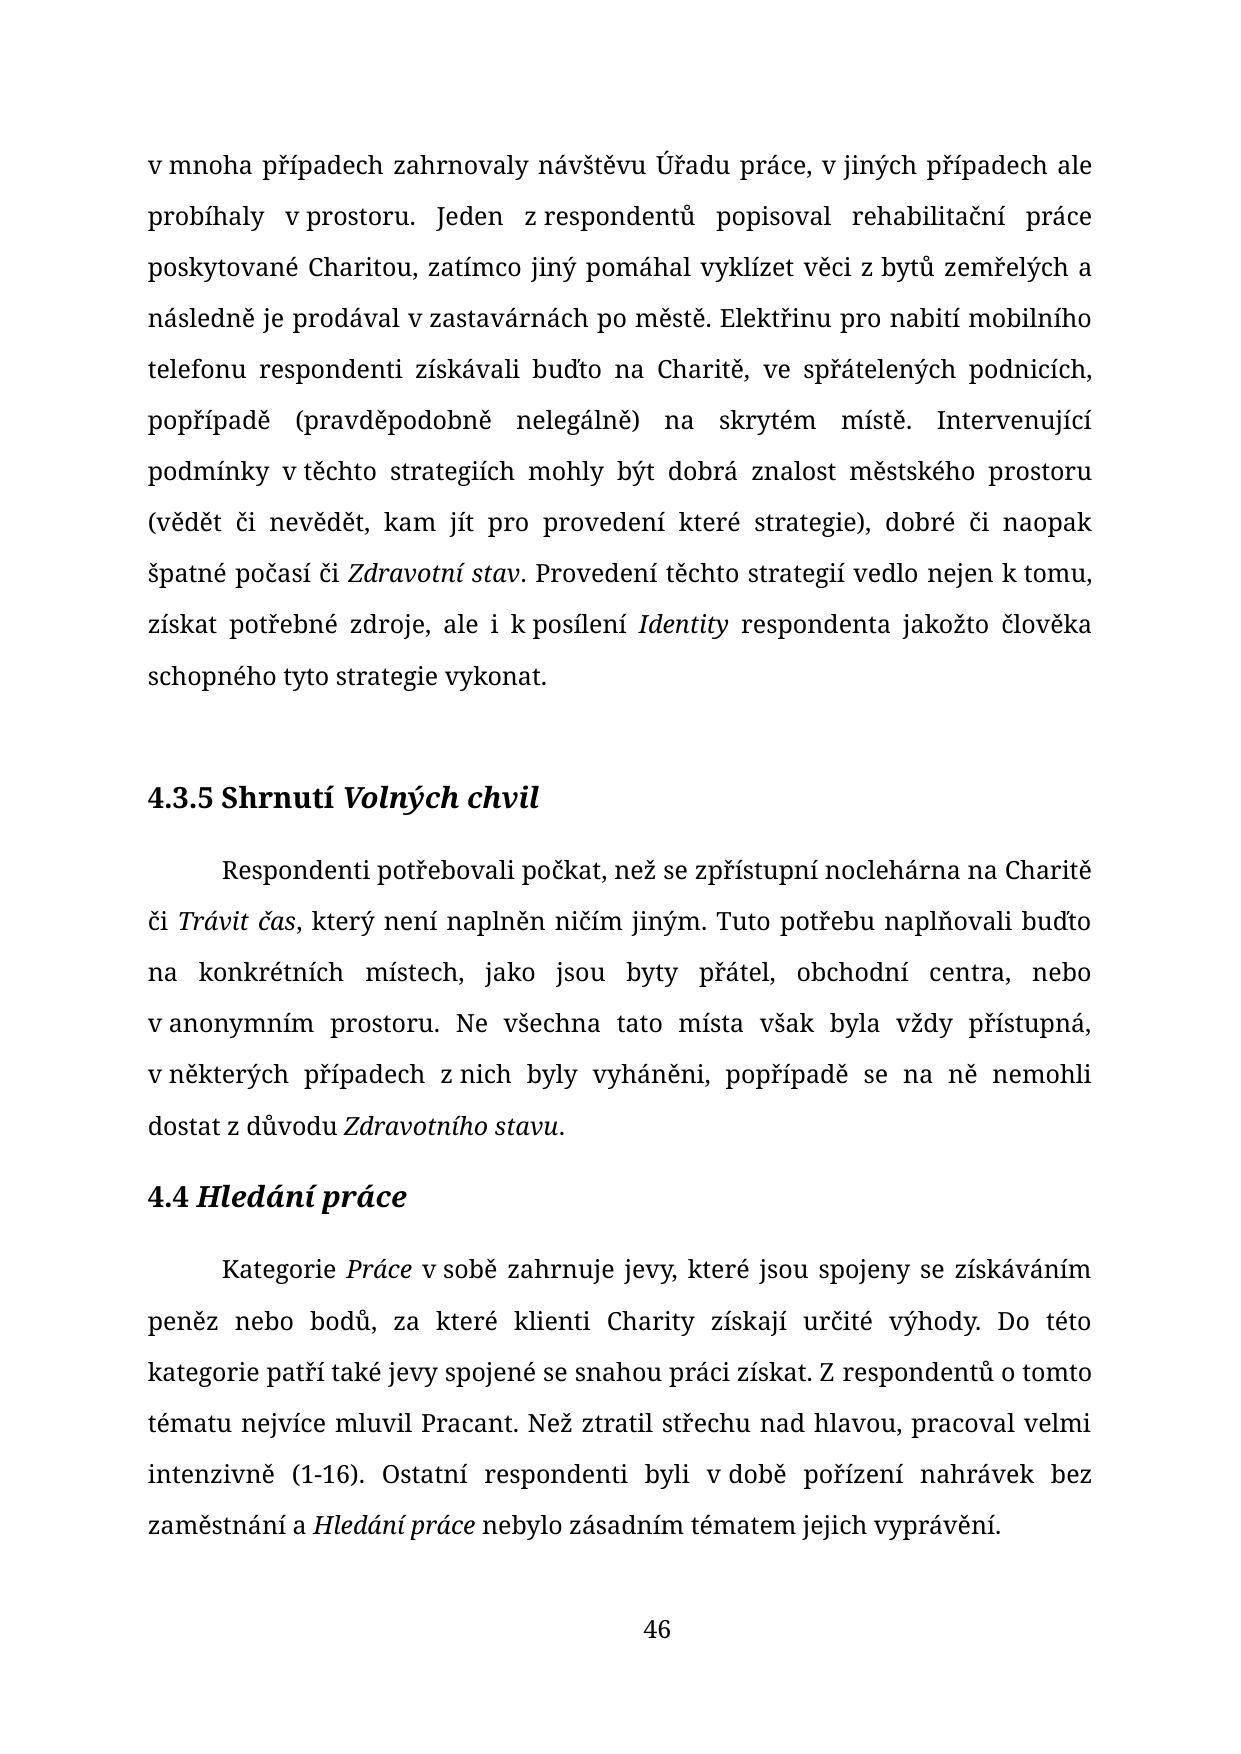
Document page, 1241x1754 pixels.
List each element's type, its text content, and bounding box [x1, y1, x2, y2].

subtitle 4.3.5 Shrnutí Volných chvil [148, 777, 1092, 817]
text Kategorie Práce v sobě zahrnuje jevy, které jsou spojeny se získáváním peněz nebo bodů, za které klienti Charity získají určité výhody. Do této kategorie patří také jevy spojené se snahou práci získat. Z respondentů o tomto tématu nejvíce mluvil Pracant. Než ztratil střechu nad hlavou, pracoval velmi intenzivně (1-16). Ostatní respondenti byli v době pořízení nahrávek bez zaměstnání a Hledání práce nebylo zásadním tématem jejich vyprávění. [148, 1252, 1092, 1541]
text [148, 148, 1092, 692]
subtitle 4.4 Hledání práce [148, 1176, 1092, 1216]
text Respondenti potřebovali počkat, než se zpřístupní noclehárna na Charitě či Trávit čas, který není naplněn ničím jiným. Tuto potřebu naplňovali buďto na konkrétních místech, jako jsou byty přátel, obchodní centra, nebo v anonymním prostoru. Ne všechna tato místa však byla vždy přístupná, v některých případech z nich byly vyháněni, popřípadě se na ně nemohli dostat z důvodu Zdravotního stavu. [148, 853, 1092, 1142]
